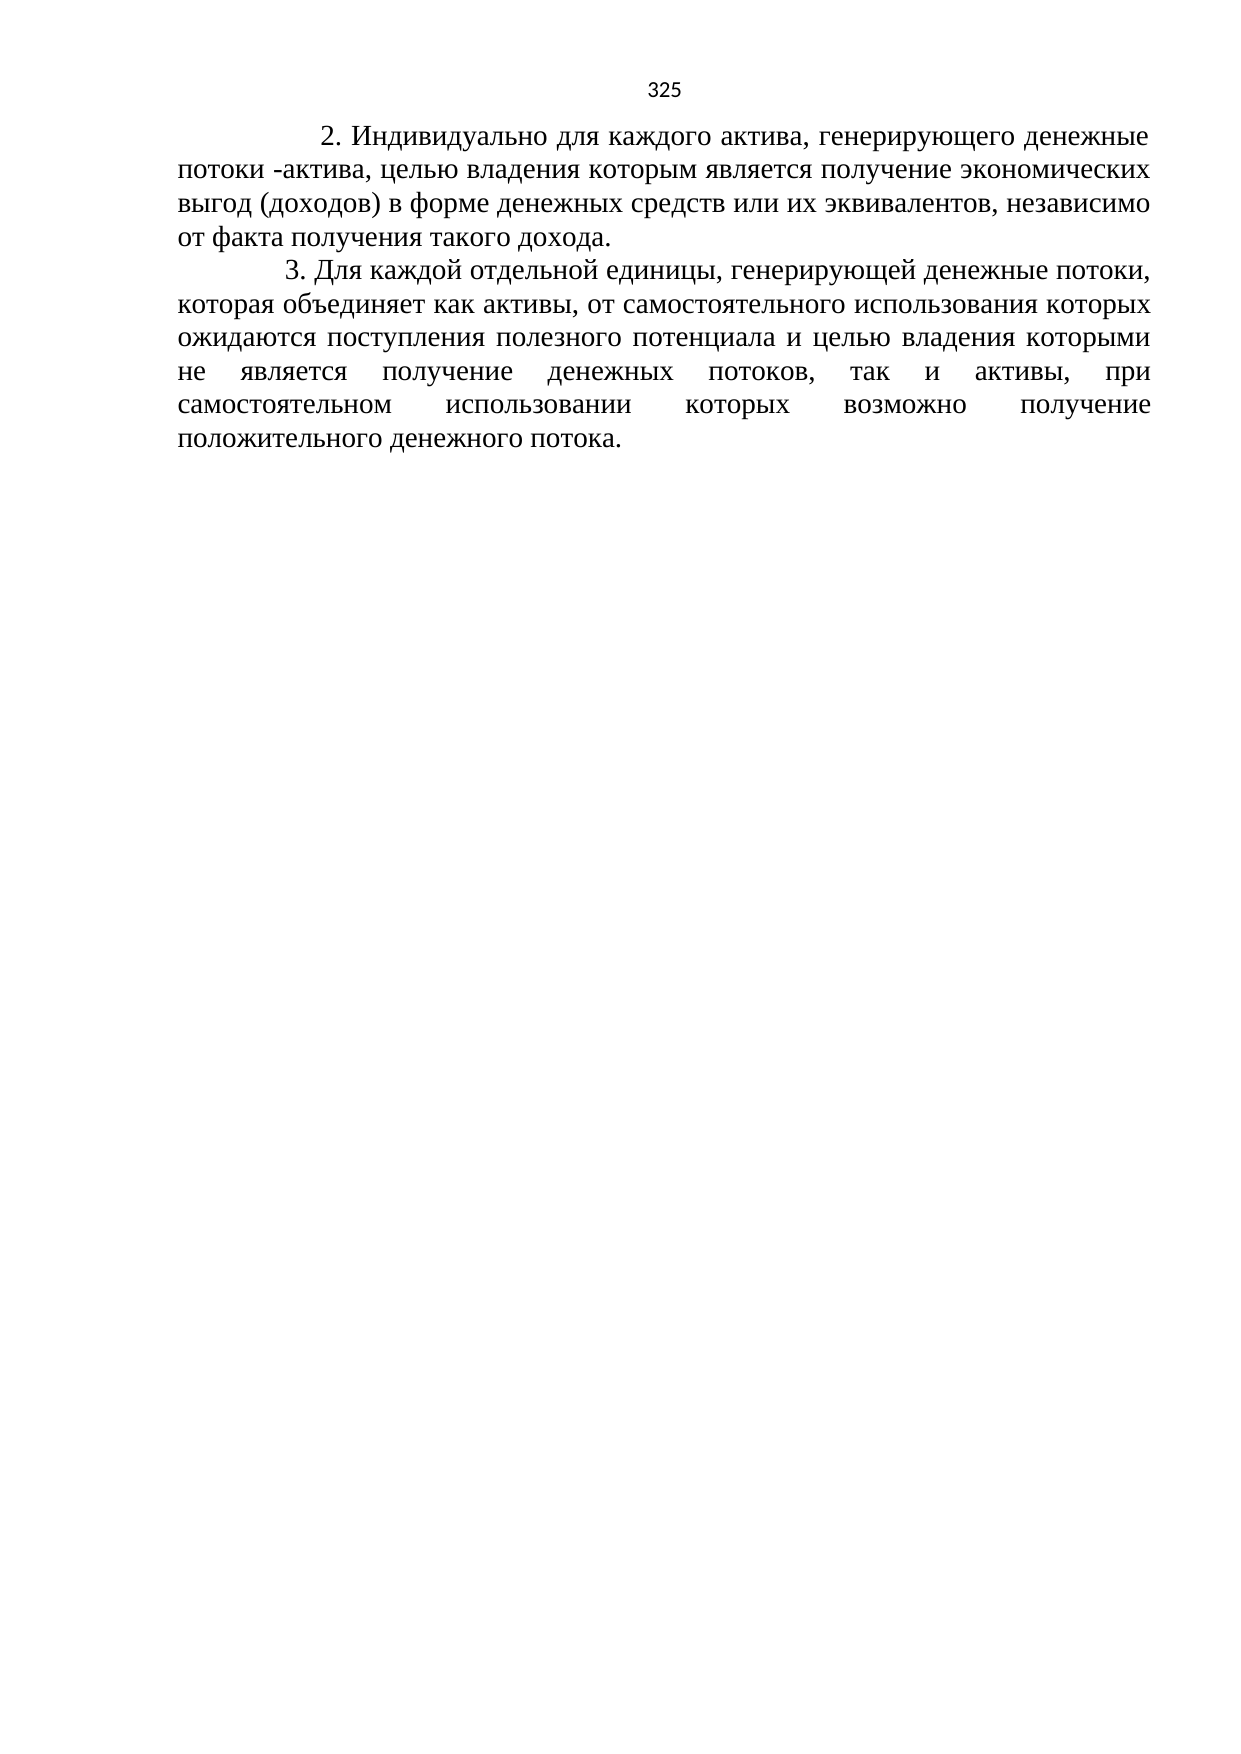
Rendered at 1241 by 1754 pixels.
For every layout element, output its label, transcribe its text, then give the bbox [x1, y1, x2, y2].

text 2. Индивидуально для каждого актива, генерирующего денежные потоки -актива, целью владения которым является получение экономических выгод (доходов) в форме денежных средств или их эквивалентов, независимо от факта получения такого дохода. [177, 118, 1152, 252]
text 3. Для каждой отдельной единицы, генерирующей денежные потоки, которая объединяет как активы, от самостоятельного использования которых ожидаются поступления полезного потенциала и целью владения которыми не является получение денежных потоков, так и активы, при самостоятельном использовании которых возможно получение положительного денежного потока. [177, 252, 1152, 453]
